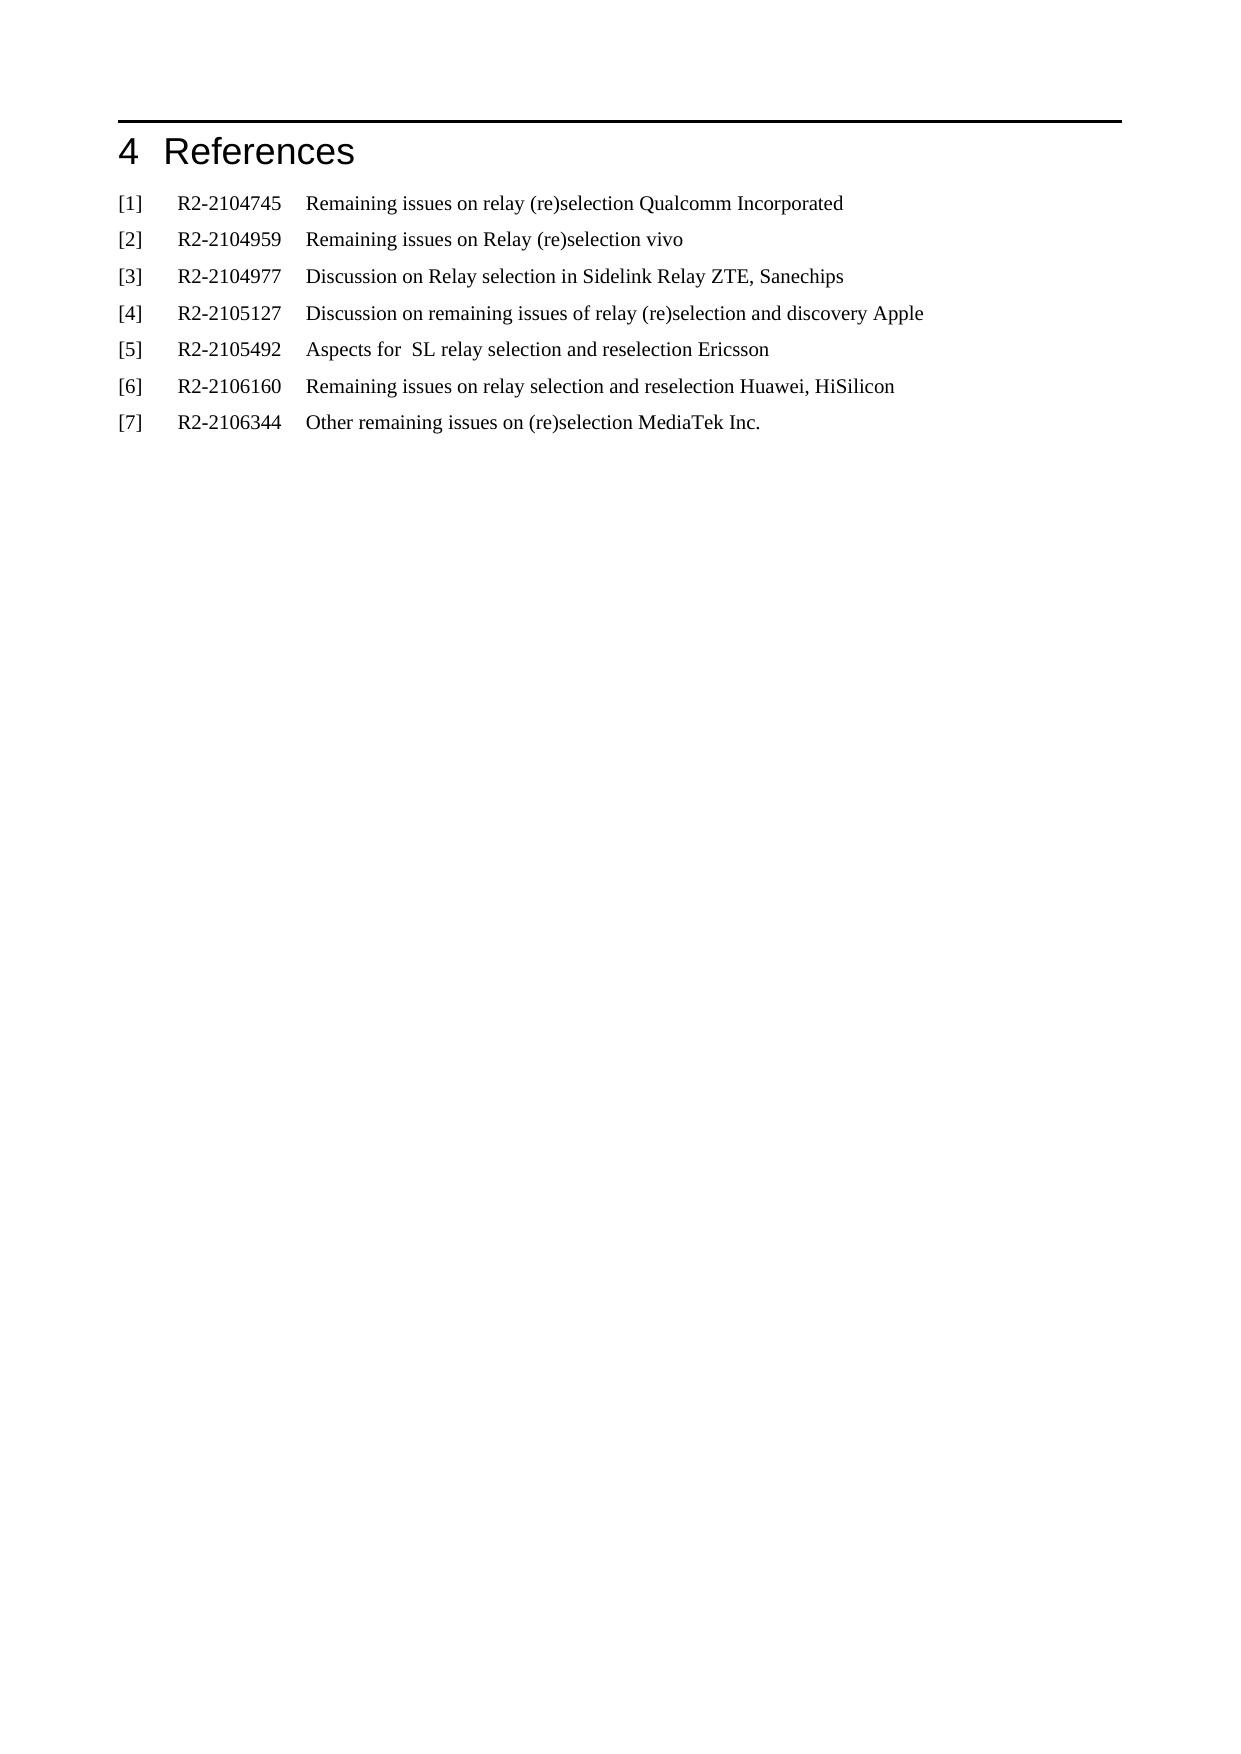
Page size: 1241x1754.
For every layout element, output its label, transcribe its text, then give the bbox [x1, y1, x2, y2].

subtitle References [118, 123, 1122, 172]
list R2-2106160 Remaining issues on relay selection and reselection Huawei, HiSilicon [118, 374, 1122, 398]
list R2-2104745 Remaining issues on relay (re)selection Qualcomm Incorporated [118, 191, 1122, 215]
list R2-2104959 Remaining issues on Relay (re)selection vivo [118, 227, 1122, 251]
list R2-2104977 Discussion on Relay selection in Sidelink Relay ZTE, Sanechips [118, 264, 1122, 288]
list R2-2106344 Other remaining issues on (re)selection MediaTek Inc. [118, 410, 1122, 434]
list R2-2105127 Discussion on remaining issues of relay (re)selection and discovery Apple [118, 301, 1122, 324]
list R2-2105492 Aspects for SL relay selection and reselection Ericsson [118, 337, 1122, 361]
